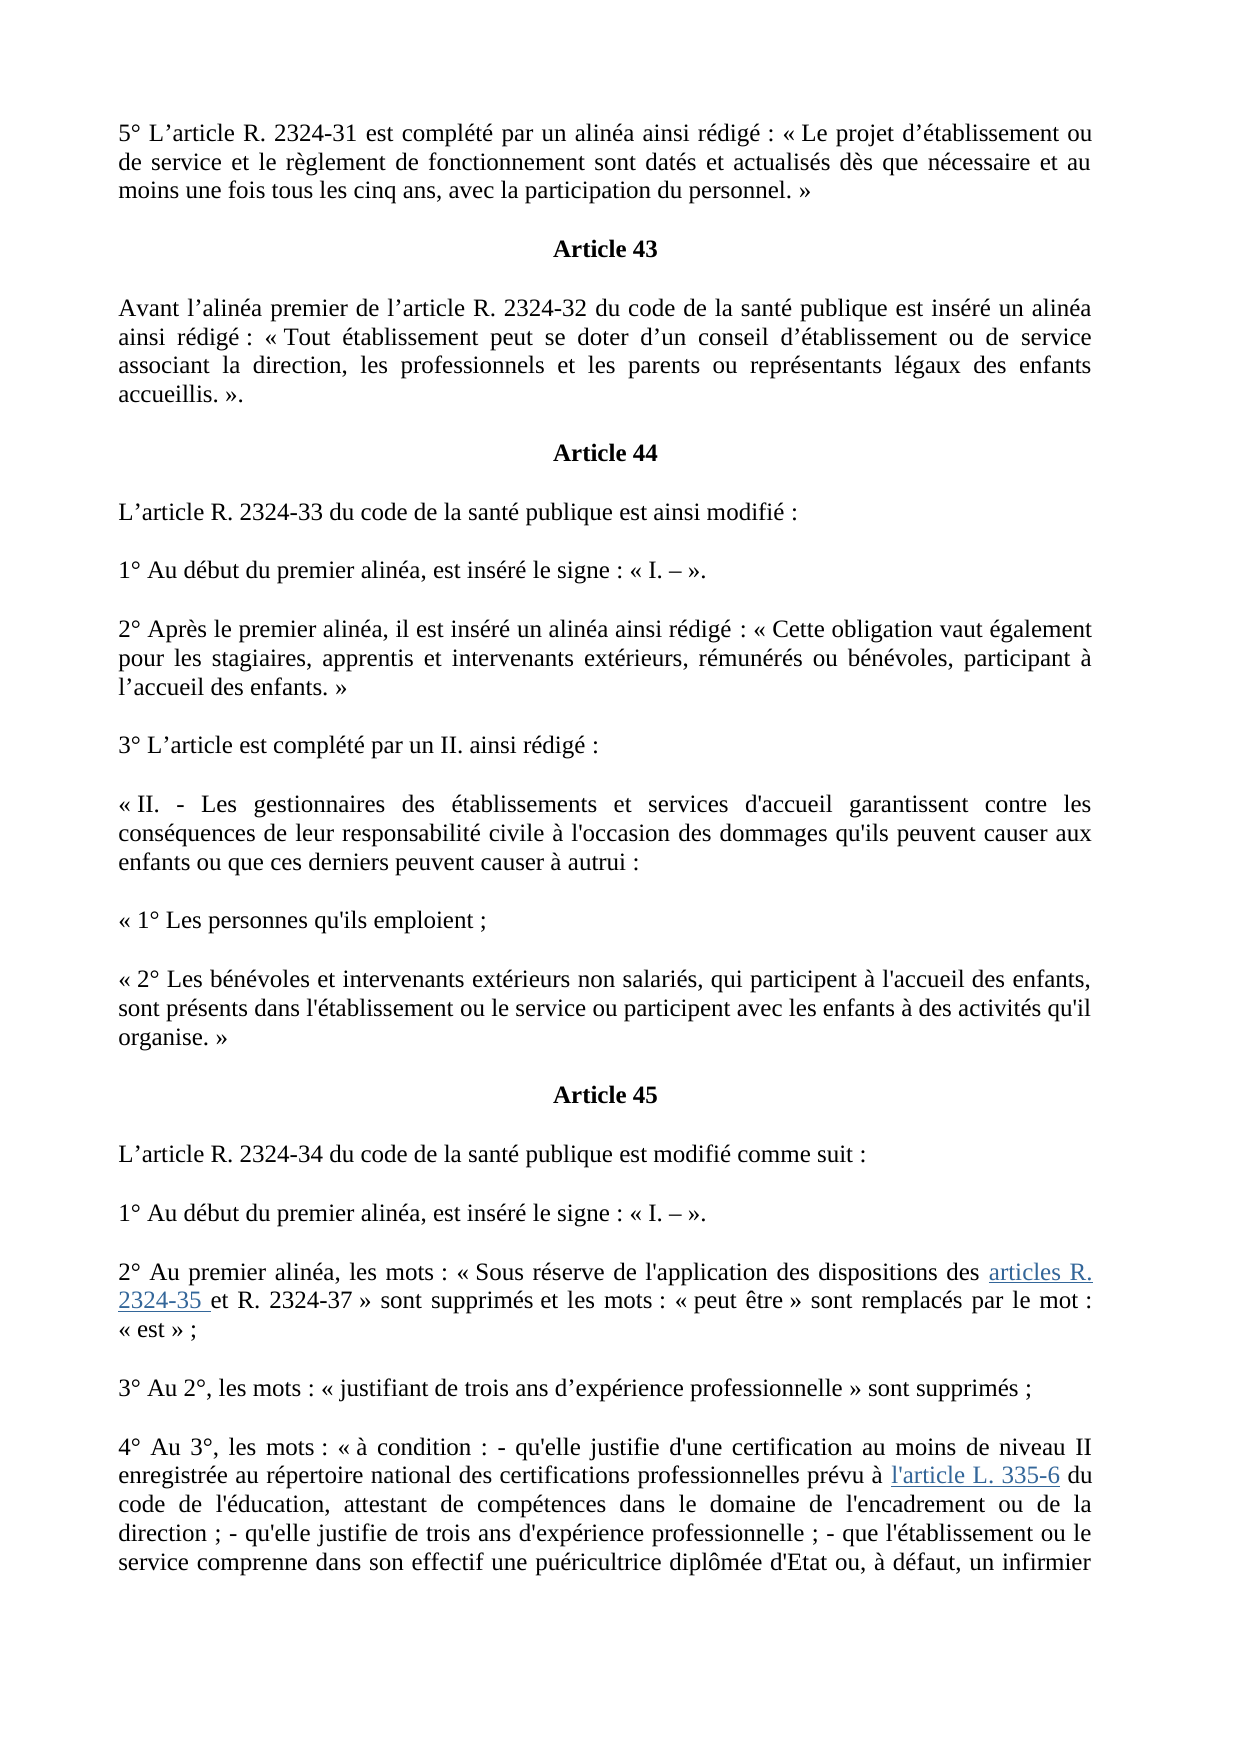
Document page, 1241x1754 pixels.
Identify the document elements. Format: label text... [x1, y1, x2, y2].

text 3° L’article est complété par un II. ainsi rédigé : [118, 731, 1092, 759]
text Avant l’alinéa premier de l’article R. 2324-32 du code de la santé publique est inséré un alinéa ainsi rédigé : « Tout établissement peut se doter d’un conseil d’établissement ou de service associant la direction, les professionnels et les parents ou représentants légaux des enfants accueillis. ». [118, 293, 1092, 408]
text 5° L’article R. 2324-31 est complété par un alinéa ainsi rédigé : « Le projet d’établissement ou de service et le règlement de fonctionnement sont datés et actualisés dès que nécessaire et au moins une fois tous les cinq ans, avec la participation du personnel. » [118, 118, 1092, 204]
text « 2° Les bénévoles et intervenants extérieurs non salariés, qui participent à l'accueil des enfants, sont présents dans l'établissement ou le service ou participent avec les enfants à des activités qu'il organise. » [118, 964, 1092, 1051]
text L’article R. 2324-34 du code de la santé publique est modifié comme suit : [118, 1139, 1092, 1168]
text « II. - Les gestionnaires des établissements et services d'accueil garantissent contre les conséquences de leur responsabilité civile à l'occasion des dommages qu'ils peuvent causer aux enfants ou que ces derniers peuvent causer à autrui : [118, 789, 1092, 876]
text 2° Après le premier alinéa, il est inséré un alinéa ainsi rédigé : « Cette obligation vaut également pour les stagiaires, apprentis et intervenants extérieurs, rémunérés ou bénévoles, participant à l’accueil des enfants. » [118, 614, 1092, 701]
text L’article R. 2324-33 du code de la santé publique est ainsi modifié : [118, 497, 1092, 526]
text 3° Au 2°, les mots : « justifiant de trois ans d’expérience professionnelle » sont supprimés ; [118, 1373, 1092, 1402]
text 1° Au début du premier alinéa, est inséré le signe : « I. – ». [118, 1198, 1092, 1227]
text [118, 1432, 1092, 1576]
text 2° Au premier alinéa, les mots : « Sous réserve de l'application des dispositions des articles R. 2324-35 et R. 2324-37 » sont supprimés et les mots : « peut être » sont remplacés par le mot : « est » ; [118, 1257, 1092, 1343]
text « 1° Les personnes qu'ils emploient ; [118, 906, 1092, 934]
text 1° Au début du premier alinéa, est inséré le signe : « I. – ». [118, 556, 1092, 584]
